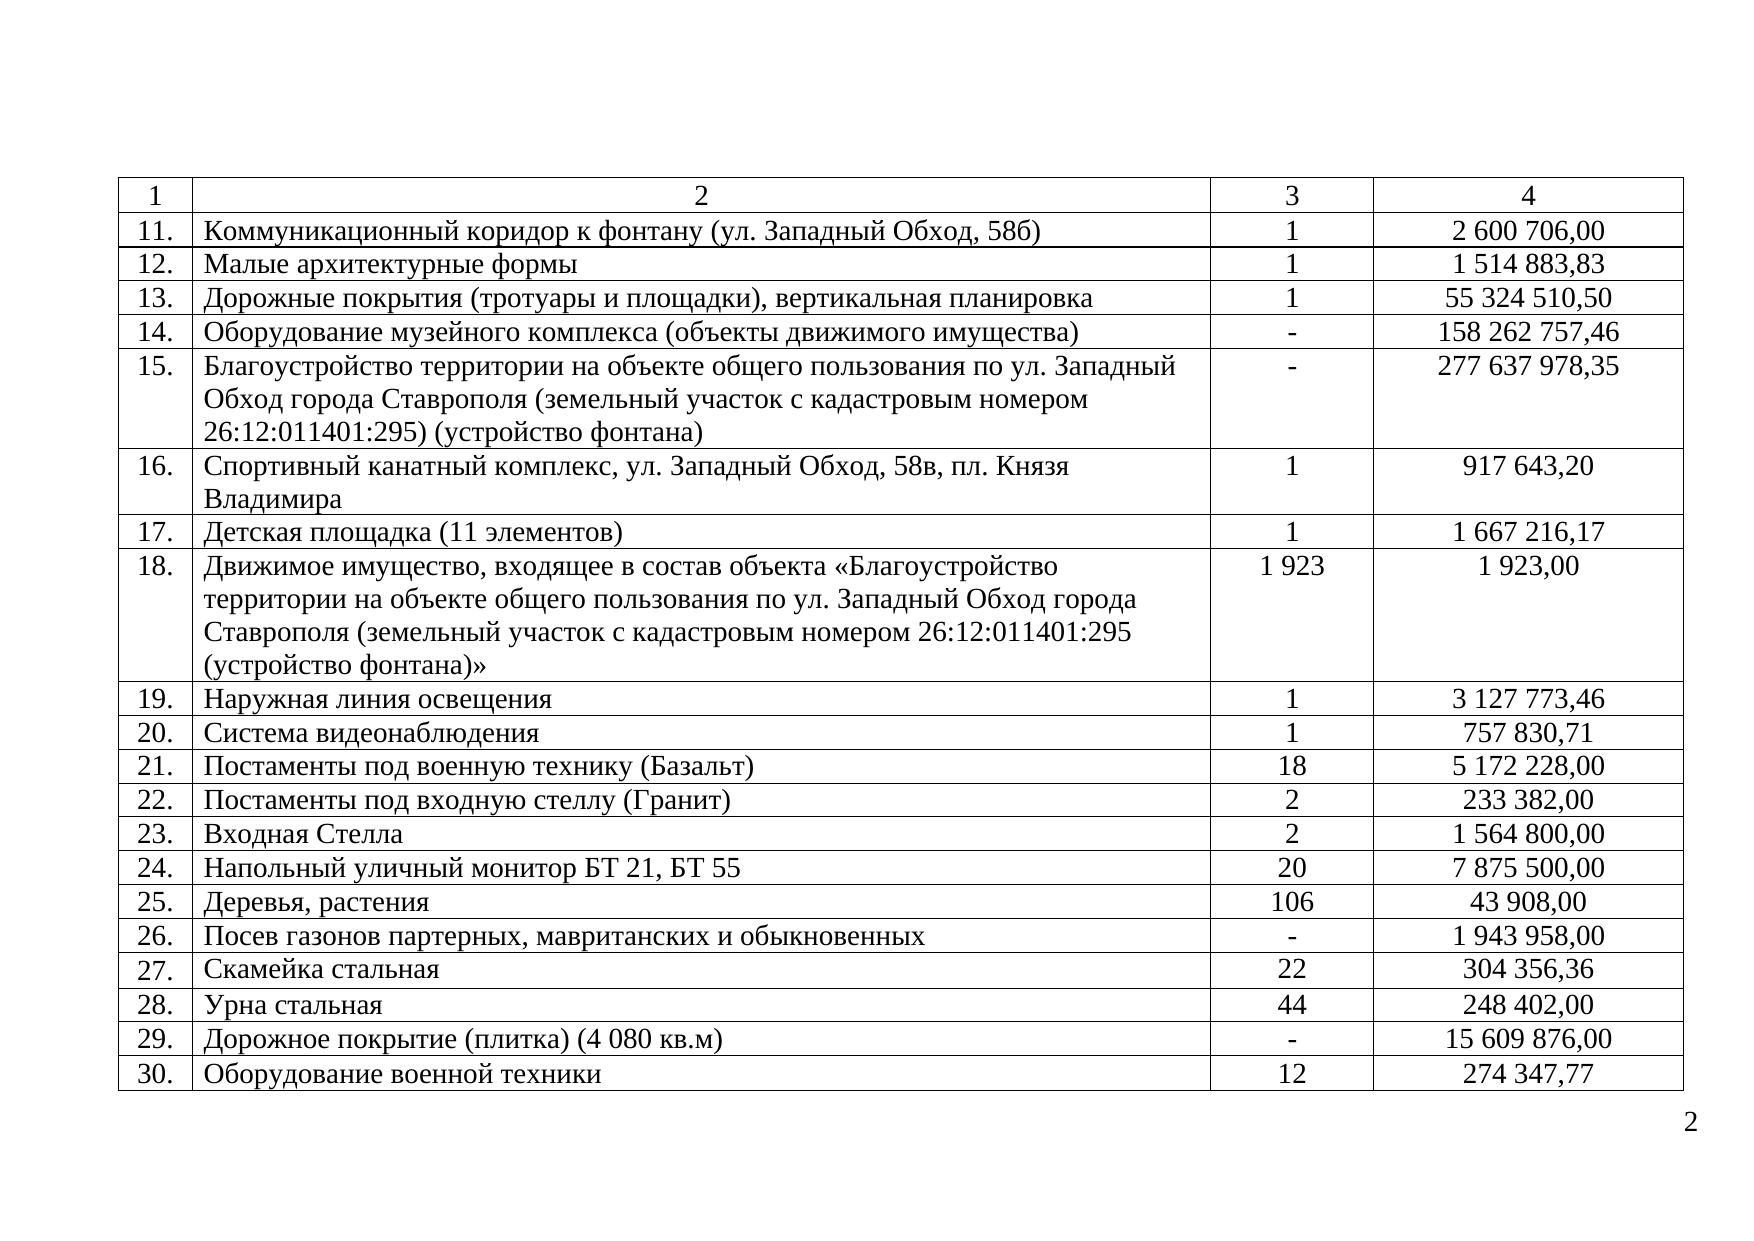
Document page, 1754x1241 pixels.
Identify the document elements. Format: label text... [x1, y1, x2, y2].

table_cell 26. [119, 919, 192, 952]
table_cell 17. [119, 515, 192, 548]
table_cell 3 127 773,46 [1374, 682, 1683, 715]
table_cell 13. [119, 281, 192, 314]
table_cell 43 908,00 [1374, 885, 1683, 918]
table_cell 1 564 800,00 [1374, 817, 1683, 850]
table_cell Детская площадка (11 элементов) [193, 515, 1210, 548]
table_cell 27. [119, 953, 192, 987]
table_cell Спортивный канатный комплекс, ул. Западный Обход, 58в, пл. Князя Владимира [193, 449, 1210, 514]
table_cell 1 [1211, 248, 1373, 280]
table_cell 1 [1211, 682, 1373, 715]
table_cell 4 [1374, 178, 1683, 212]
table_cell Система видеонаблюдения [193, 716, 1210, 748]
table_cell 1 923,00 [1374, 549, 1683, 681]
table_cell 24. [119, 851, 192, 884]
table_cell 15 609 876,00 [1374, 1022, 1683, 1055]
table_cell - [1211, 1022, 1373, 1055]
table_cell Напольный уличный монитор БТ 21, БТ 55 [193, 851, 1210, 884]
table_cell 22. [119, 784, 192, 816]
table_cell 1 [1211, 281, 1373, 314]
table_cell 22 [1211, 953, 1373, 987]
table_cell 19. [119, 682, 192, 715]
table_cell 3 [1211, 178, 1373, 212]
table_cell Постаменты под входную стеллу (Гранит) [193, 784, 1210, 816]
table_cell 233 382,00 [1374, 784, 1683, 816]
table_cell Оборудование военной техники [193, 1056, 1210, 1090]
table_cell Входная Стелла [193, 817, 1210, 850]
table_cell 1 [1211, 213, 1373, 246]
table_cell 1 [1211, 716, 1373, 748]
table_cell Деревья, растения [193, 885, 1210, 918]
table_cell Дорожное покрытие (плитка) (4 080 кв.м) [193, 1022, 1210, 1055]
table_cell 25. [119, 885, 192, 918]
table_cell 917 643,20 [1374, 449, 1683, 514]
table_cell 55 324 510,50 [1374, 281, 1683, 314]
table_cell 274 347,77 [1374, 1056, 1683, 1090]
table_cell 18. [119, 549, 192, 681]
table_cell Дорожные покрытия (тротуары и площадки), вертикальная планировка [193, 281, 1210, 314]
table_cell Наружная линия освещения [193, 682, 1210, 715]
table_cell 20. [119, 716, 192, 748]
table_cell 14. [119, 315, 192, 348]
table_cell - [1211, 349, 1373, 448]
table_cell 2 600 706,00 [1374, 213, 1683, 246]
table_cell 21. [119, 750, 192, 782]
table_cell 1 [1211, 515, 1373, 548]
table_cell 2 [1211, 784, 1373, 816]
table_cell 1 514 883,83 [1374, 248, 1683, 280]
table_cell 248 402,00 [1374, 989, 1683, 1021]
table_cell 23. [119, 817, 192, 850]
table_cell Постаменты под военную технику (Базальт) [193, 750, 1210, 782]
table_cell 16. [119, 449, 192, 514]
table_cell - [1211, 919, 1373, 952]
table_cell 304 356,36 [1374, 953, 1683, 987]
table_cell 7 875 500,00 [1374, 851, 1683, 884]
table_cell 106 [1211, 885, 1373, 918]
table_cell Скамейка стальная [193, 953, 1210, 987]
table_cell 277 637 978,35 [1374, 349, 1683, 448]
table_cell 20 [1211, 851, 1373, 884]
table_cell Благоустройство территории на объекте общего пользования по ул. Западный Обход города Ставрополя (земельный участок с кадастровым номером 26:12:011401:295) (устройство фонтана) [193, 349, 1210, 448]
table_cell 5 172 228,00 [1374, 750, 1683, 782]
table_cell 28. [119, 989, 192, 1021]
table_cell - [1211, 315, 1373, 348]
table_cell 1 923 [1211, 549, 1373, 681]
table_cell Движимое имущество, входящее в состав объекта «Благоустройство территории на объекте общего пользования по ул. Западный Обход города Ставрополя (земельный участок с кадастровым номером 26:12:011401:295 (устройство фонтана)» [193, 549, 1210, 681]
table_cell 15. [119, 349, 192, 448]
table_cell 29. [119, 1022, 192, 1055]
table_cell 1 [1211, 449, 1373, 514]
table_cell 44 [1211, 989, 1373, 1021]
table_cell 2 [193, 178, 1210, 212]
table_cell 757 830,71 [1374, 716, 1683, 748]
table_cell Коммуникационный коридор к фонтану (ул. Западный Обход, 58б) [193, 213, 1210, 246]
table_cell 2 [1211, 817, 1373, 850]
table_cell 30. [119, 1056, 192, 1090]
table_cell 12. [119, 248, 192, 280]
table_cell 158 262 757,46 [1374, 315, 1683, 348]
table_cell Оборудование музейного комплекса (объекты движимого имущества) [193, 315, 1210, 348]
table_cell Малые архитектурные формы [193, 248, 1210, 280]
table_cell Урна стальная [193, 989, 1210, 1021]
table_cell Посев газонов партерных, мавританских и обыкновенных [193, 919, 1210, 952]
table_cell 11. [119, 213, 192, 246]
table_cell 1 943 958,00 [1374, 919, 1683, 952]
table_cell 18 [1211, 750, 1373, 782]
table_cell 1 667 216,17 [1374, 515, 1683, 548]
table_cell 12 [1211, 1056, 1373, 1090]
table_cell 1 [119, 178, 192, 212]
